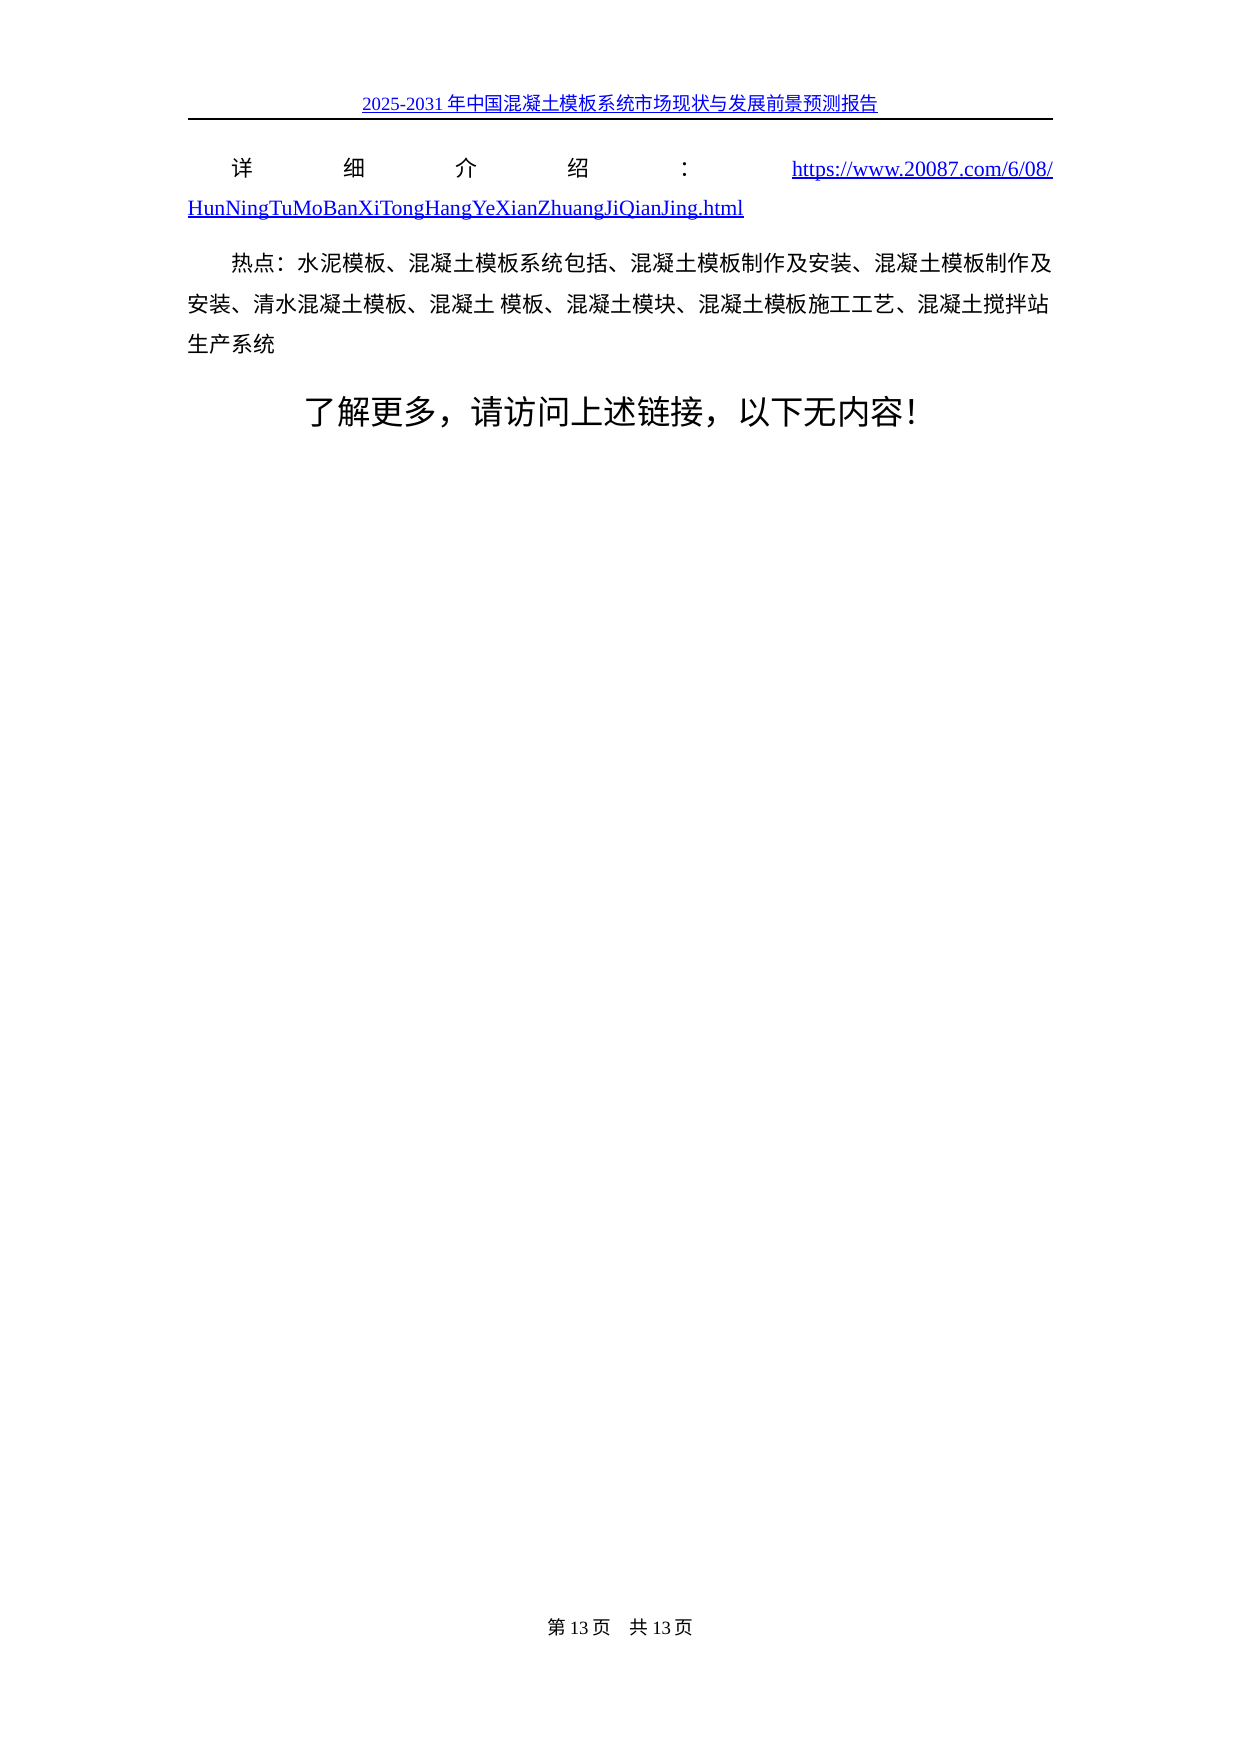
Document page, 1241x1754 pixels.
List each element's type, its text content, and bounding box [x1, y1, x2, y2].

text 详细介绍：https://www.20087.com/6/08/HunNingTuMoBanXiTongHangYeXianZhuangJiQianJing.html [187, 150, 1053, 223]
text 热点：水泥模板、混凝土模板系统包括、混凝土模板制作及安装、混凝土模板制作及安装、清水混凝土模板、混凝土 模板、混凝土模块、混凝土模板施工工艺、混凝土搅拌站生产系统 [187, 246, 1053, 359]
title 了解更多，请访问上述链接，以下无内容！ [187, 377, 1053, 442]
